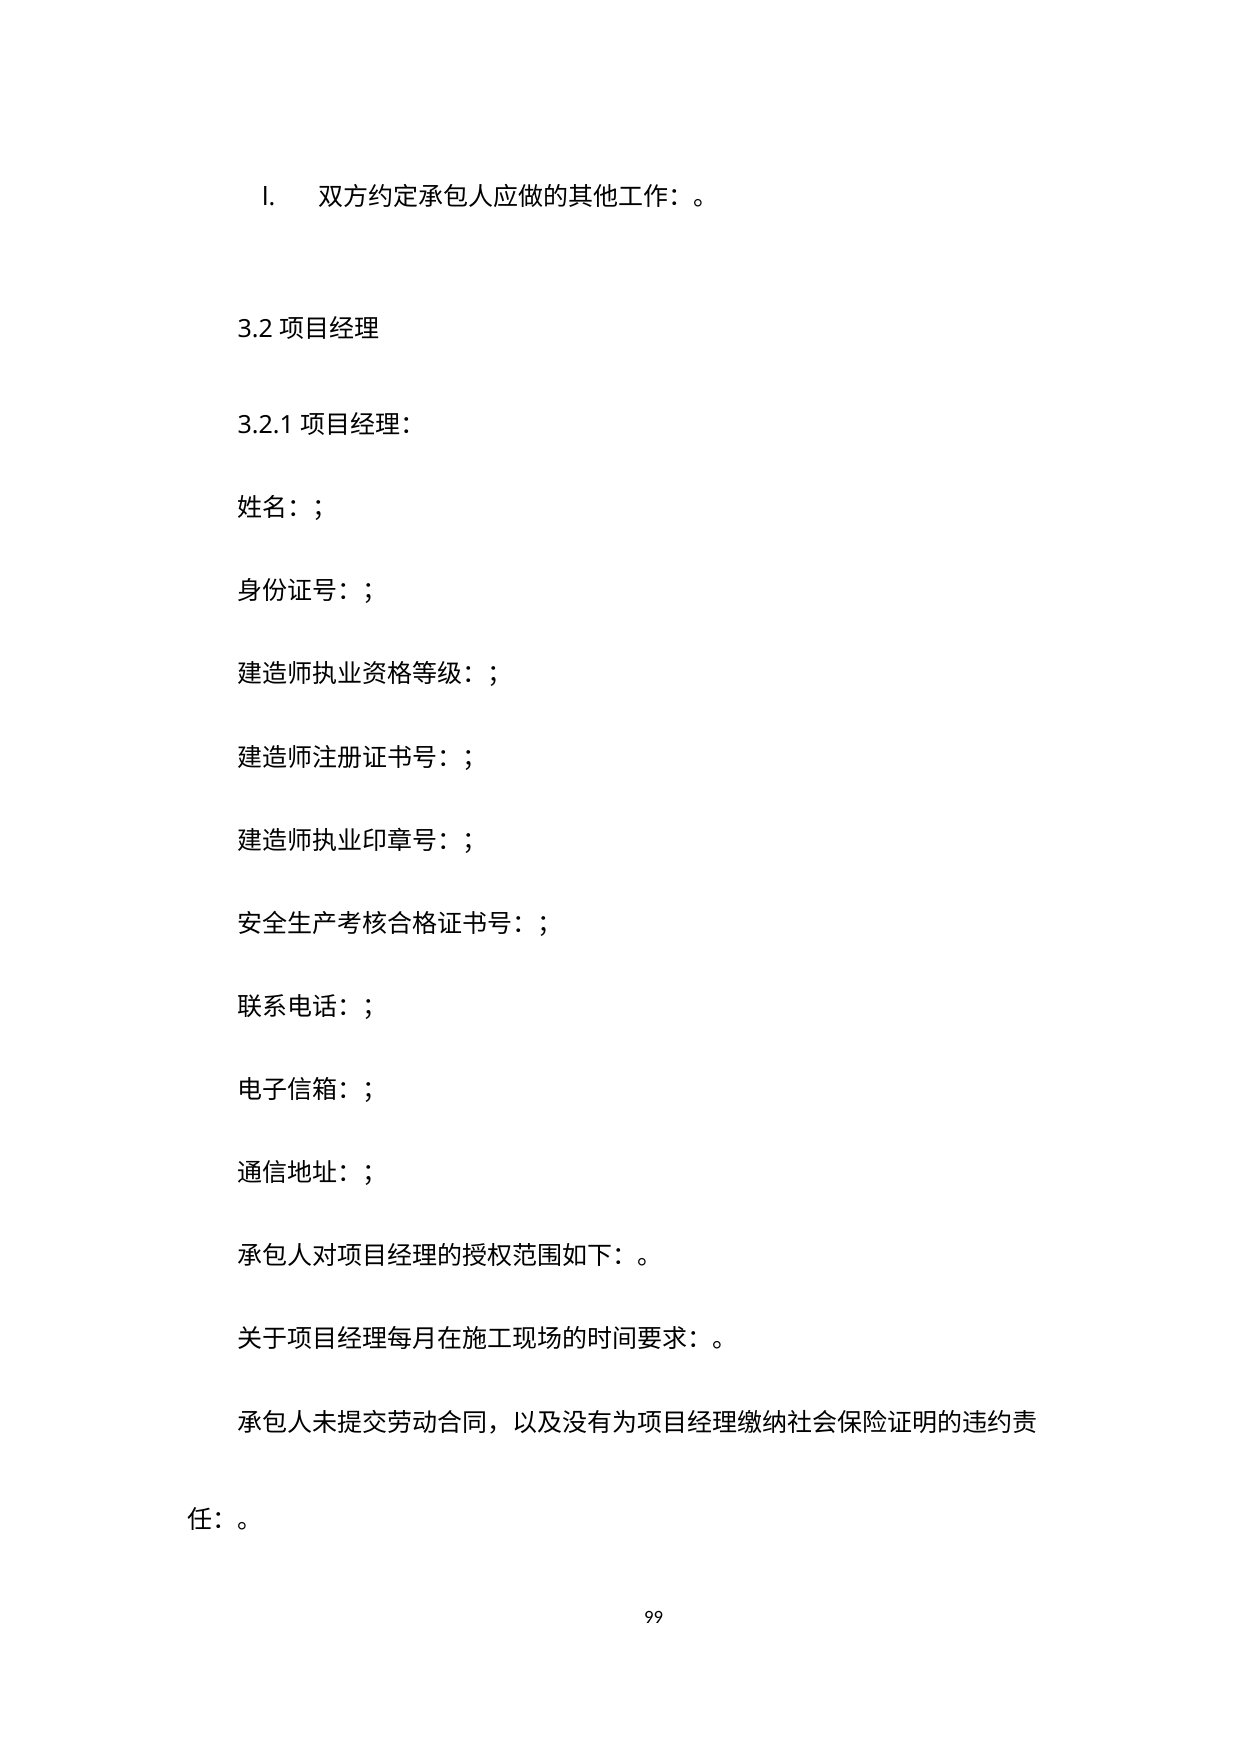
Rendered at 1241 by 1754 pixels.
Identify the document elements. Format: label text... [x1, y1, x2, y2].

text 电子信箱：； [187, 1055, 1053, 1120]
text 安全生产考核合格证书号：； [187, 889, 1053, 954]
text 关于项目经理每月在施工现场的时间要求：。 [187, 1304, 1053, 1369]
text 联系电话：； [187, 972, 1053, 1037]
text 姓名：； [187, 473, 1053, 538]
text 建造师执业印章号：； [187, 806, 1053, 871]
text 通信地址：； [187, 1138, 1053, 1203]
list 双方约定承包人应做的其他工作：。 [275, 162, 1053, 227]
text 3.2 项目经理 [187, 294, 1053, 359]
text 建造师注册证书号：； [187, 723, 1053, 788]
text 承包人未提交劳动合同，以及没有为项目经理缴纳社会保险证明的违约责任：。 [187, 1388, 1053, 1550]
text 承包人对项目经理的授权范围如下：。 [187, 1221, 1053, 1286]
text 建造师执业资格等级：； [187, 639, 1053, 704]
text 3.2.1 项目经理： [187, 390, 1053, 455]
text 身份证号：； [187, 556, 1053, 621]
